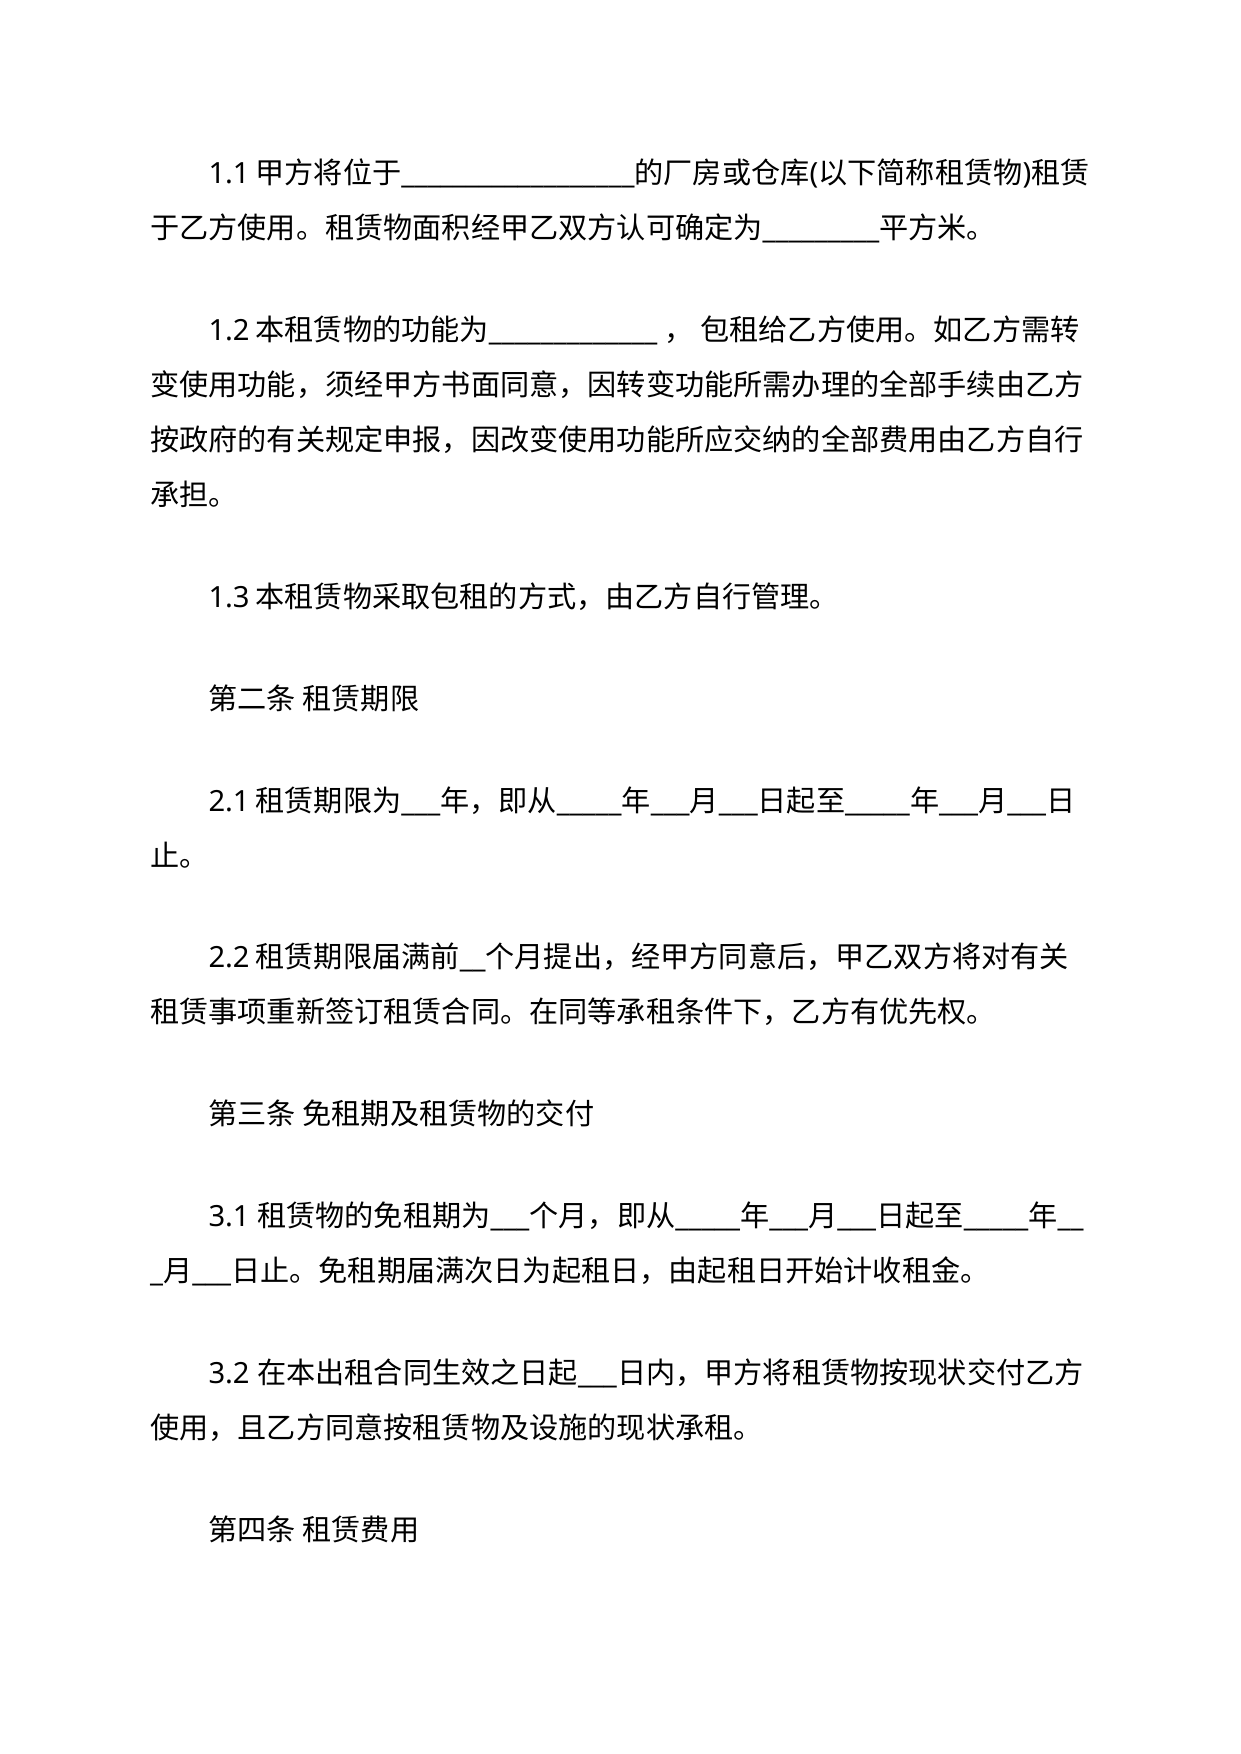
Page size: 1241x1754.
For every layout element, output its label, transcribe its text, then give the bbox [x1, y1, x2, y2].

text 3.1 租赁物的免租期为___个月，即从_____年___月___日起至_____年___月___日止。免租期届满次日为起租日，由起租日开始计收租金。 [150, 1193, 1090, 1290]
text 3.2 在本出租合同生效之日起___日内，甲方将租赁物按现状交付乙方使用，且乙方同意按租赁物及设施的现状承租。 [150, 1349, 1090, 1447]
text 第四条 租赁费用 [150, 1506, 1090, 1549]
text 第二条 租赁期限 [150, 676, 1090, 718]
text 第三条 免租期及租赁物的交付 [150, 1091, 1090, 1133]
text 2.1租赁期限为___年，即从_____年___月___日起至_____年___月___日止。 [150, 777, 1090, 874]
text 2.2租赁期限届满前__个月提出，经甲方同意后，甲乙双方将对有关租赁事项重新签订租赁合同。在同等承租条件下，乙方有优先权。 [150, 934, 1090, 1031]
text 1.3本租赁物采取包租的方式，由乙方自行管理。 [150, 573, 1090, 616]
text 1.1甲方将位于__________________的厂房或仓库(以下简称租赁物)租赁于乙方使用。租赁物面积经甲乙双方认可确定为_________平方米。 [150, 150, 1090, 247]
text 1.2本租赁物的功能为_____________ ， 包租给乙方使用。如乙方需转变使用功能，须经甲方书面同意，因转变功能所需办理的全部手续由乙方按政府的有关规定申报，因改变使用功能所应交纳的全部费用由乙方自行承担。 [150, 307, 1090, 514]
